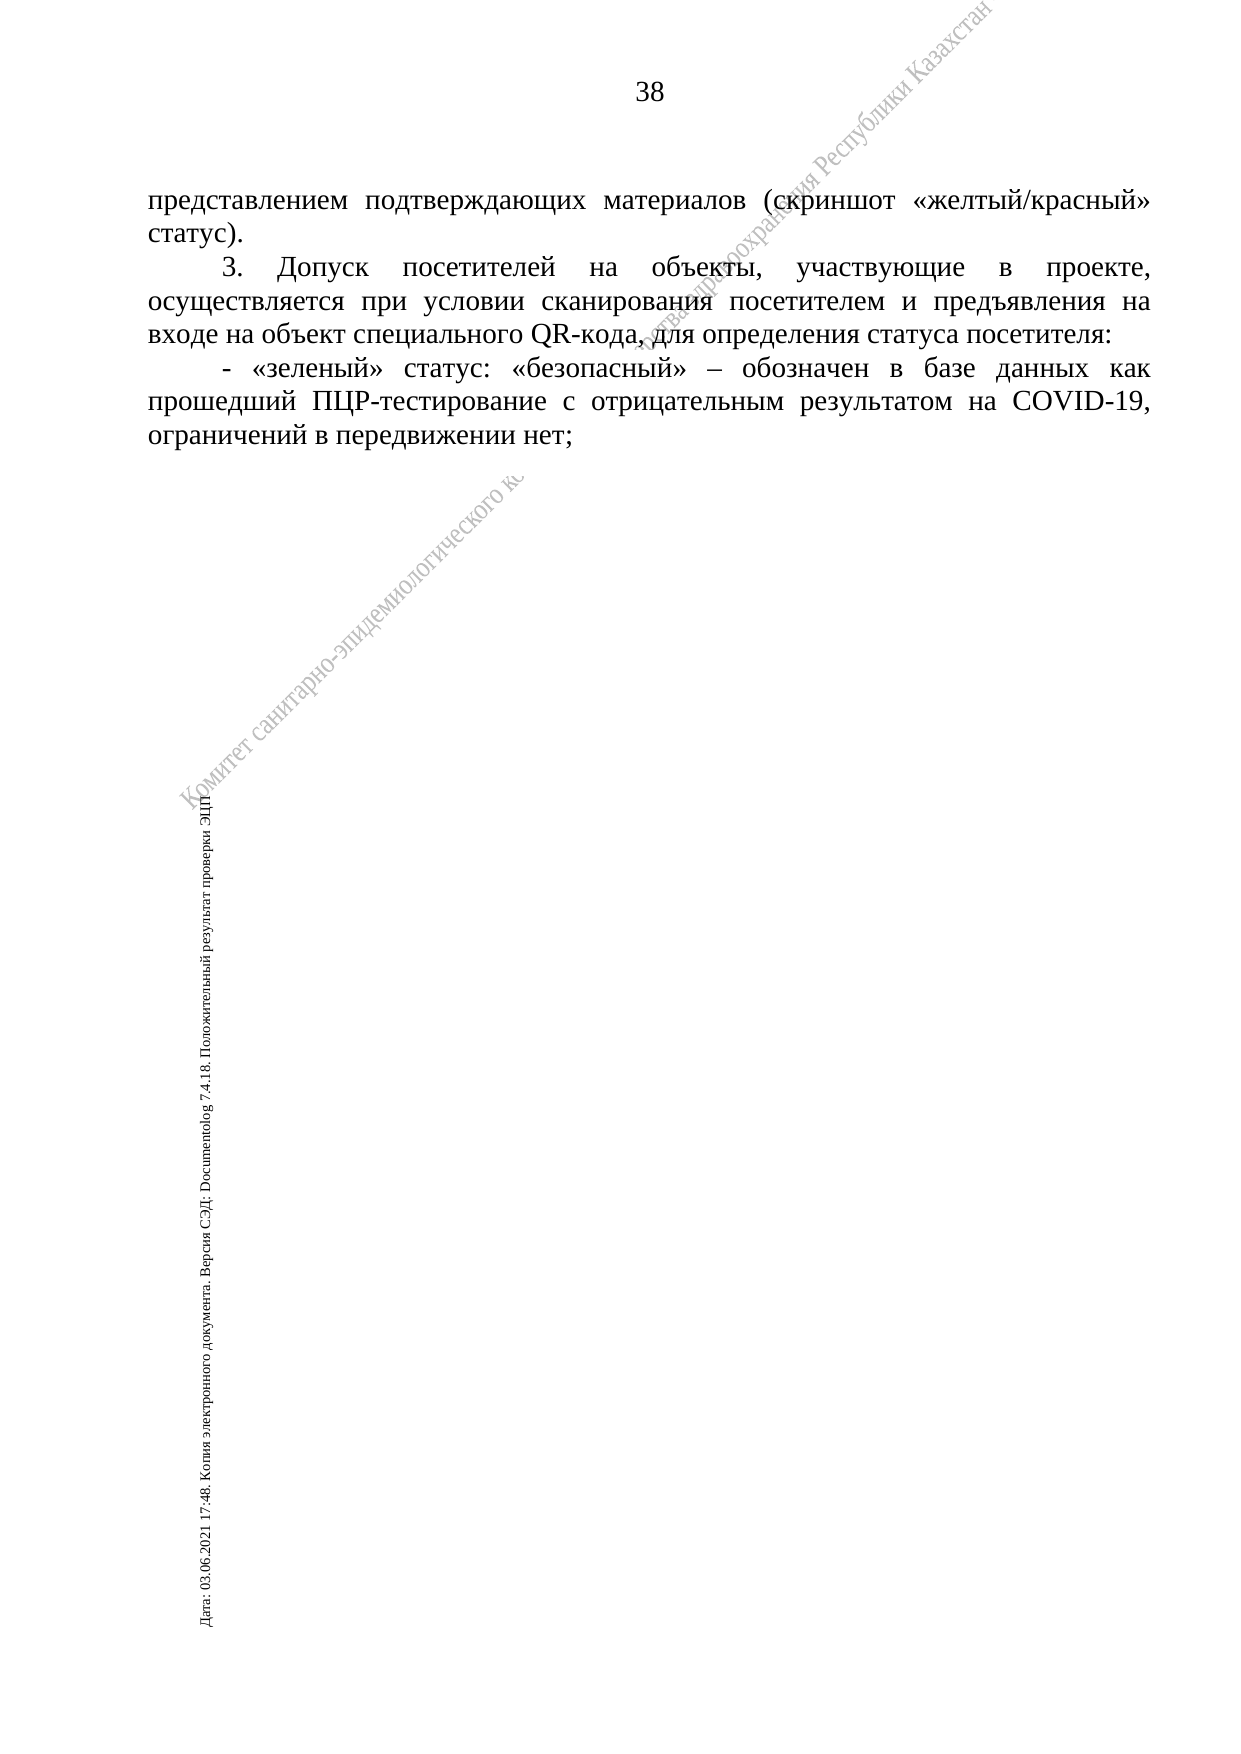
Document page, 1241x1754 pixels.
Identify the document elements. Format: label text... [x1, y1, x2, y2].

text 2. Субъект предпринимательства при выявлении на объекте посетителя, подлежащего изоляции с «желтым/красным» статусом информирует/сообщает о факте в территориальные департаменты Комитета санитарно-эпидемиологического контроля (далее – ТД КСЭК) посредством мобильной связи, электронной почты, а также другими доступными способами, с представлением подтверждающих материалов (скриншот «желтый/красный» статус). [148, 182, 1152, 249]
text - «зеленый» статус: «безопасный» – обозначен в базе данных как прошедший ПЦР-тестирование с отрицательным результатом на COVID-19, ограничений в передвижении нет; [148, 350, 1152, 475]
text 3. Допуск посетителей на объекты, участвующие в проекте, осуществляется при условии сканирования посетителем и предъявления на входе на объект специального QR-кода, для определения статуса посетителя: [148, 249, 1152, 350]
